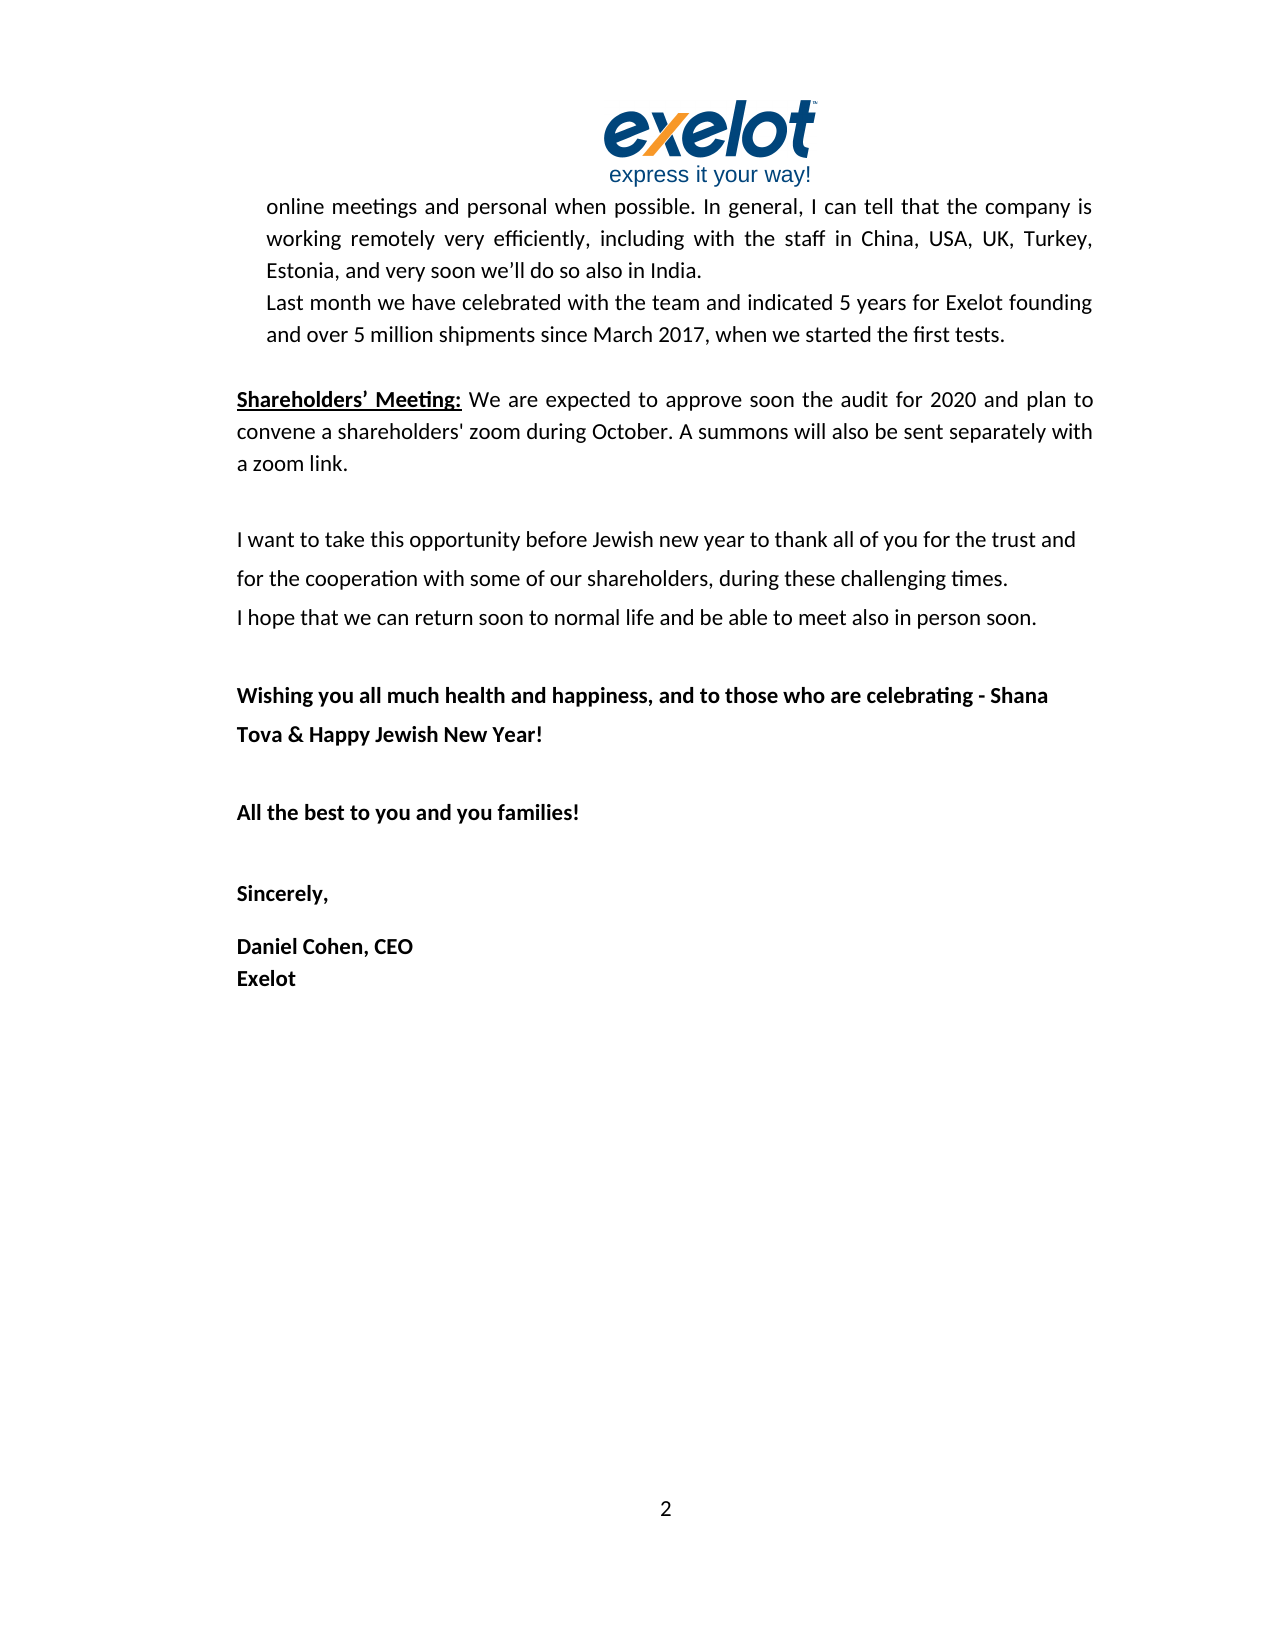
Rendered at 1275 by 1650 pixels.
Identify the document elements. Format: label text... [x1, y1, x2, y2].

picture [604, 100, 818, 158]
text I want to take this opportunity before Jewish new year to thank all of you for the trust and for the cooperation with some of our shareholders, during these challenging times. [237, 514, 1094, 592]
text I hope that we can return soon to normal life and be able to meet also in person soon. [237, 592, 1094, 631]
list Last month we have celebrated with the team and indicated 5 years for Exelot founding and over 5 million shipments since March 2017, when we started the first tests. [266, 288, 1094, 349]
text Exelot [237, 964, 1094, 992]
text Shareholders’ Meeting: We are expected to approve soon the audit for 2020 and plan to convene a shareholders' zoom during October. A summons will also be sent separately with a zoom link. [237, 385, 1094, 477]
text Daniel Cohen, CEO [237, 932, 1094, 960]
text Wishing you all much health and happiness, and to those who are celebrating - Shana Tova & Happy Jewish New Year! [237, 670, 1094, 748]
text Sincerely, [237, 879, 1094, 907]
text All the best to you and you families! [237, 787, 1094, 826]
